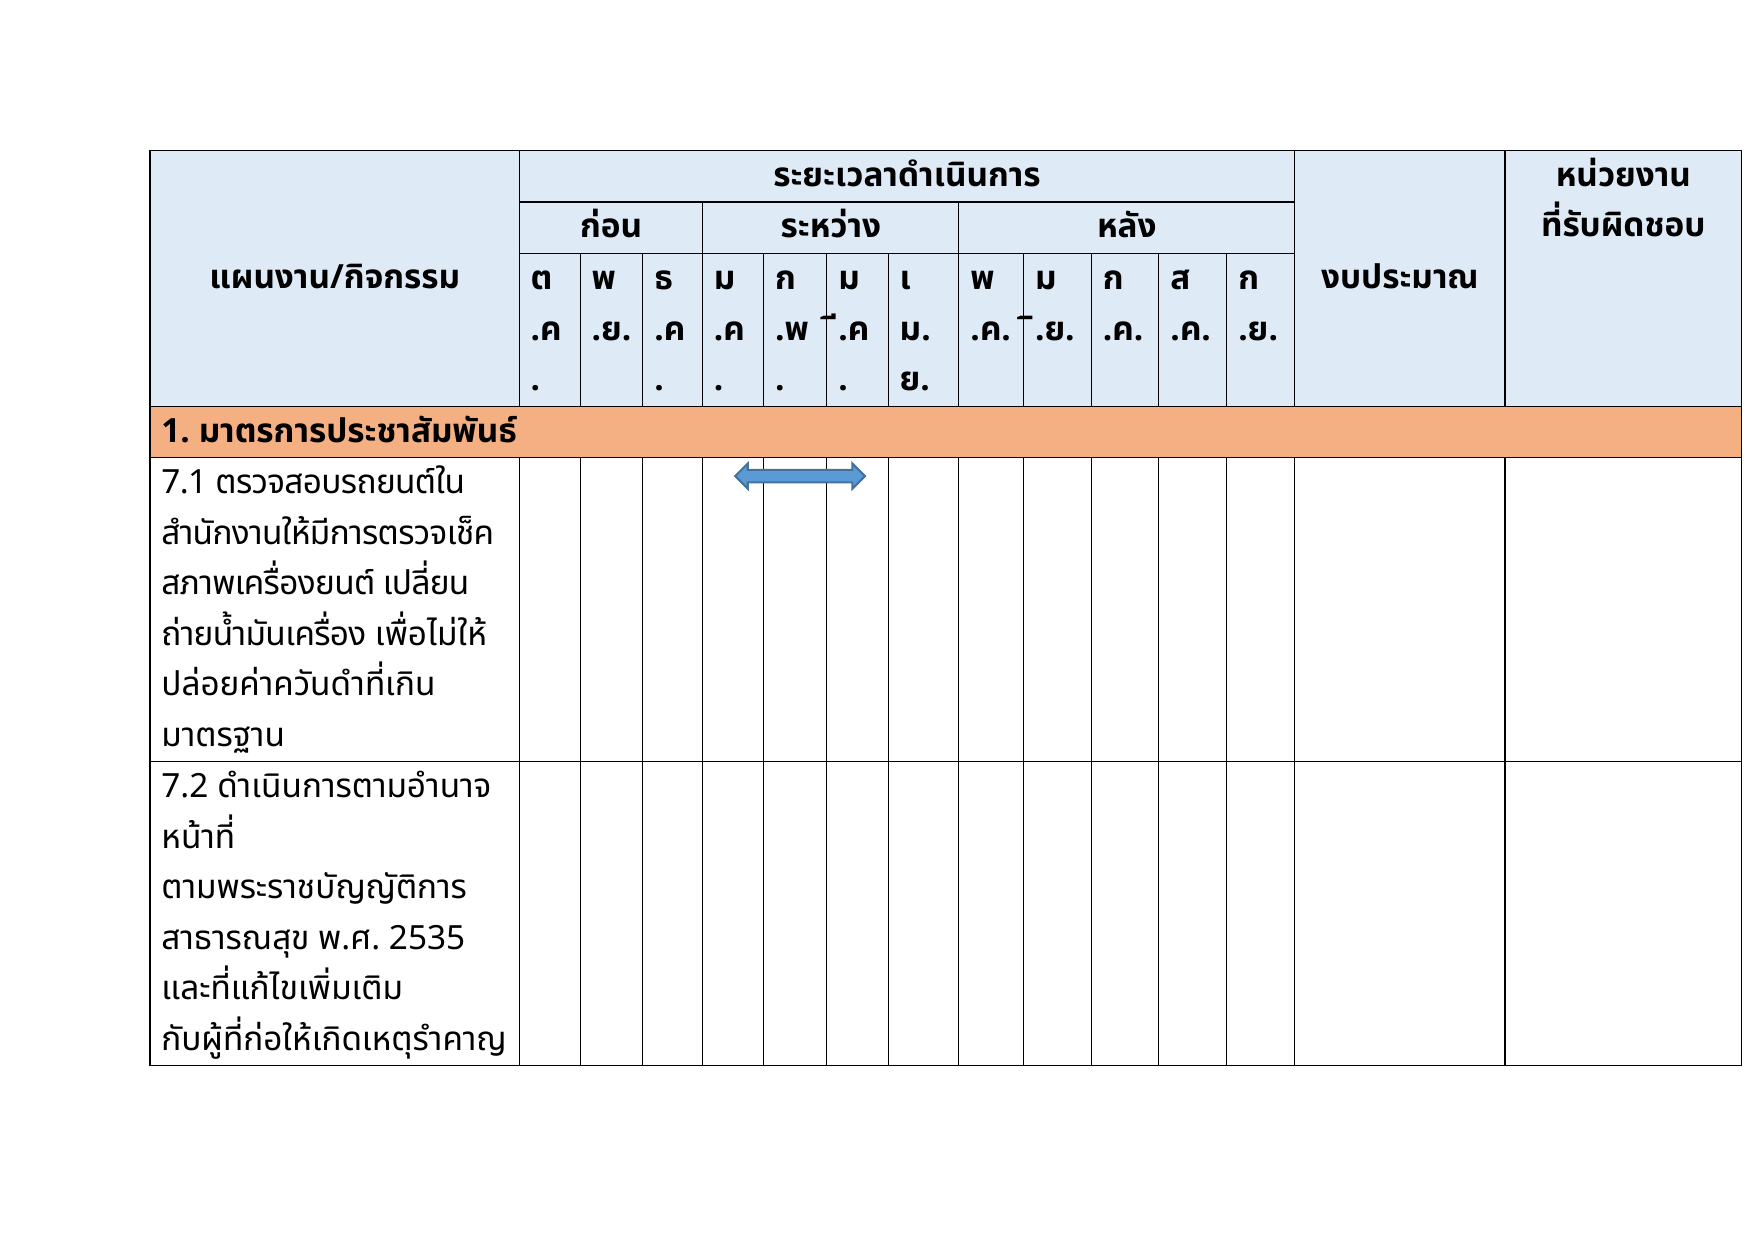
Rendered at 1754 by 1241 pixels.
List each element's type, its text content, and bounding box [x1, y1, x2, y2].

table_cell [1506, 458, 1741, 761]
table_cell [889, 458, 958, 761]
table_cell ก.พ. [764, 254, 826, 406]
table_header ระยะเวลาดำเนินการ [520, 151, 1294, 201]
table_cell [581, 458, 642, 761]
table_cell ระหว่าง [703, 203, 958, 253]
table_cell ส.ค. [1159, 254, 1226, 406]
table_cell [1506, 762, 1741, 1065]
table_cell [1024, 458, 1091, 761]
table_cell [703, 762, 763, 1065]
table_cell [827, 458, 888, 761]
table_cell [827, 762, 888, 1065]
table_cell [520, 458, 580, 761]
table_cell [1159, 762, 1226, 1065]
table_cell [959, 762, 1023, 1065]
table_cell มิ.ย. [1024, 254, 1091, 406]
table_cell [889, 762, 958, 1065]
table_cell [581, 762, 642, 1065]
table_cell เม.ย. [889, 254, 958, 406]
table_cell [1295, 458, 1504, 761]
table_cell ธ.ค. [643, 254, 702, 406]
table_cell [1295, 762, 1504, 1065]
table_cell ก.ค. [1092, 254, 1158, 406]
table_cell 7.1 ตรวจสอบรถยนต์ในสำนักงานให้มีการตรวจเช็คสภาพเครื่องยนต์ เปลี่ยนถ่ายน้ำมันเครื่อง เพื่อไม่ให้ปล่อยค่าควันดำที่เกินมาตรฐาน [151, 458, 519, 761]
table_cell 1. มาตรการประชาสัมพันธ์ [151, 407, 1741, 457]
table_cell ก่อน [520, 203, 702, 253]
table_cell พ.ย. [581, 254, 642, 406]
table_header งบประมาณ [1295, 151, 1504, 406]
table_cell [959, 458, 1023, 761]
table_header แผนงาน/กิจกรรม [151, 151, 519, 406]
table_cell ม.ค. [703, 254, 763, 406]
table_cell [703, 458, 763, 761]
table_cell [1227, 762, 1294, 1065]
table_cell [1024, 762, 1091, 1065]
table_cell [764, 458, 826, 468]
table_cell [1159, 458, 1226, 761]
table_cell [1092, 762, 1158, 1065]
table_cell [643, 458, 702, 761]
table_cell [764, 484, 826, 761]
table_cell ก.ย. [1227, 254, 1294, 406]
table_cell มี.ค. [827, 254, 888, 406]
table_header หน่วยงาน ที่รับผิดชอบ [1506, 151, 1741, 406]
table_cell 7.2 ดำเนินการตามอำนาจหน้าที่ ตามพระราชบัญญัติการสาธารณสุข พ.ศ. 2535 และที่แก้ไขเพิ่มเติม กับผู้ที่ก่อให้เกิดเหตุรำคาญ และหากพบว่าเหตุรำคาญนั้นขยาย เป็นวงกว้าง ให้ประกาศให้พื้นที่นั้น เป็นพื้นที่ควบคุมเหตุรำคาญ และดำเนินการแก้ไขปัญหาเหตุรำคาญให้ยุติโดยเร็ว [151, 762, 519, 1065]
table_cell [1227, 458, 1294, 761]
table_cell หลัง [959, 203, 1294, 253]
table_cell [643, 762, 702, 1065]
table_cell [764, 762, 826, 1065]
table_cell [520, 762, 580, 1065]
table_cell [1092, 458, 1158, 761]
table_cell พ.ค. [959, 254, 1023, 406]
table_cell ต.ค. [520, 254, 580, 406]
